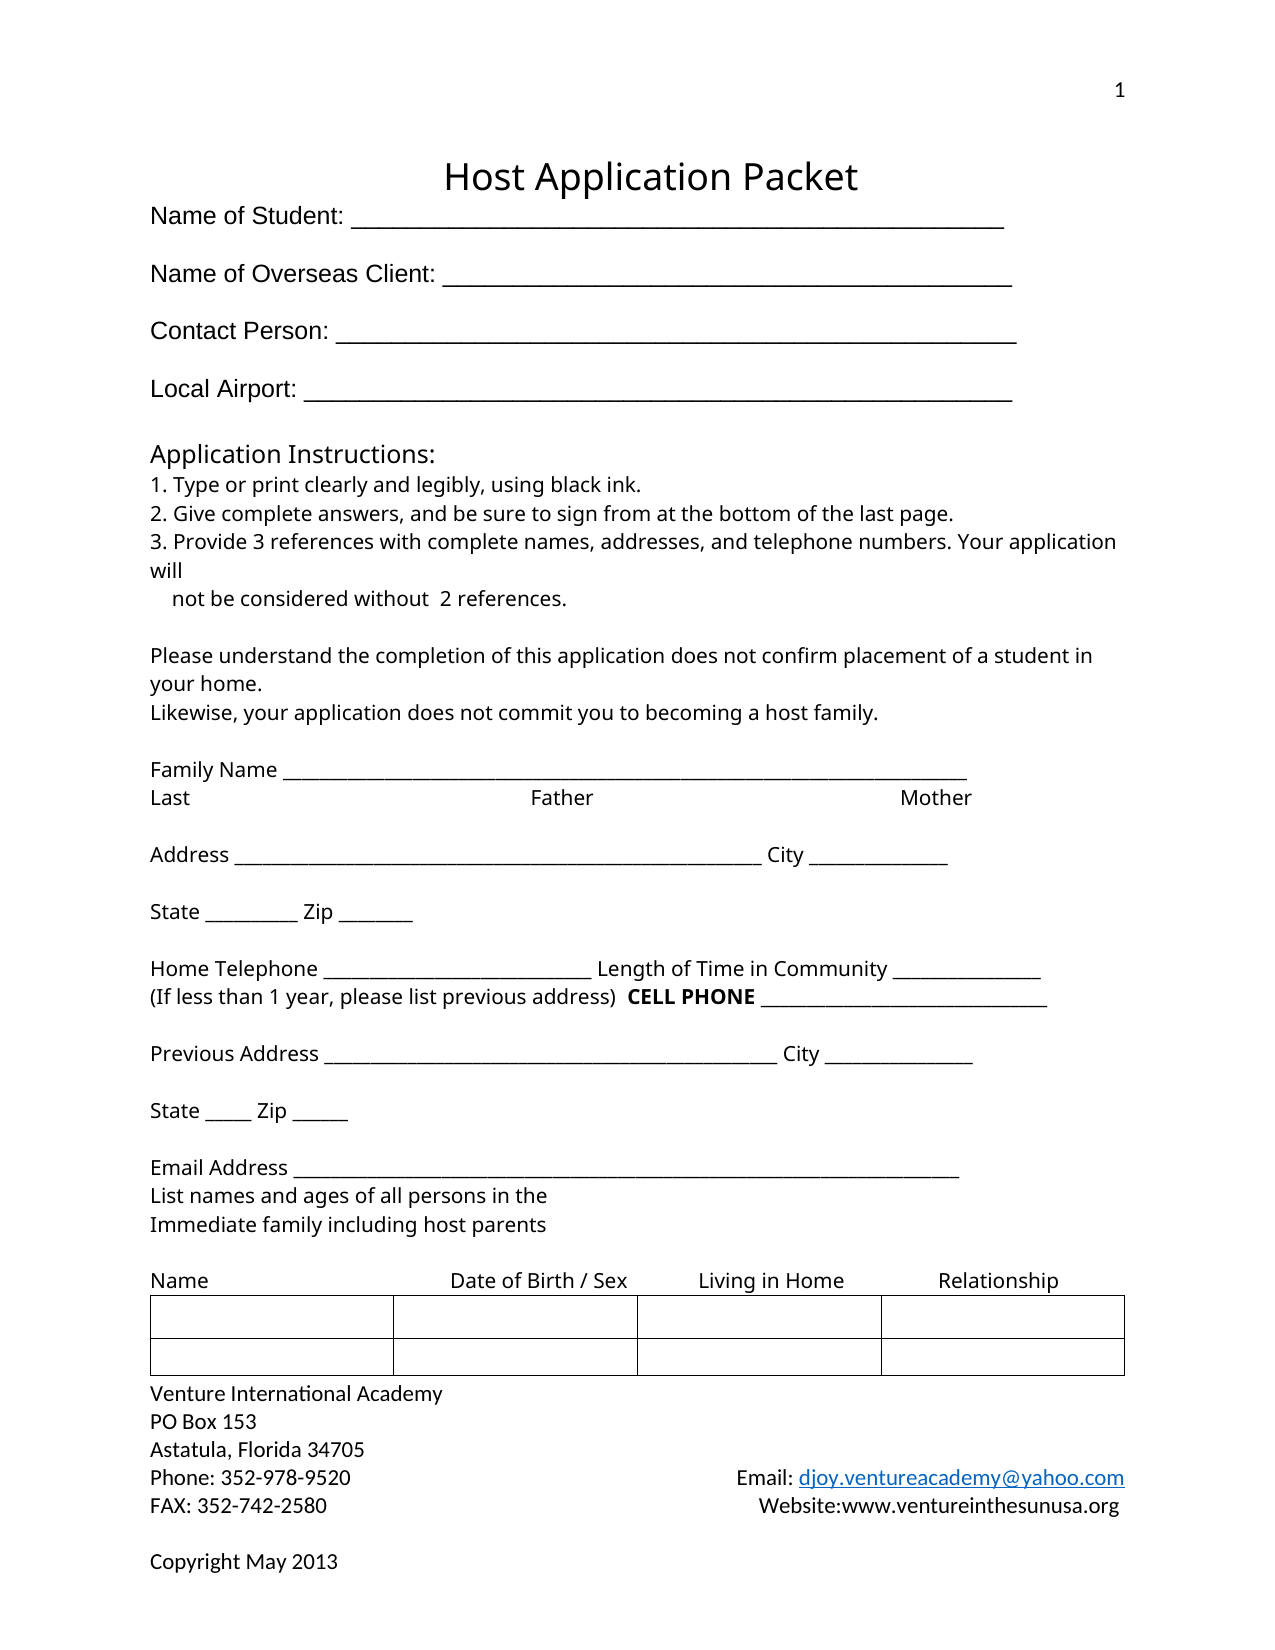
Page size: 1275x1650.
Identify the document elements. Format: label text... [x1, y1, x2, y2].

text Please understand the completion of this application does not confirm placement of a student in your home. [150, 641, 1125, 698]
text not be considered without 2 references. [150, 584, 1125, 613]
text Last Father Mother [150, 783, 1125, 812]
table_cell [151, 1339, 393, 1374]
table_cell [882, 1339, 1124, 1374]
text Name of Student: _______________________________________________ [150, 201, 1125, 230]
text State __________ Zip ________ [150, 897, 1125, 925]
text List names and ages of all persons in the [150, 1181, 1125, 1210]
text State _____ Zip ______ [150, 1096, 1125, 1124]
text Address _________________________________________________________ City _______________ [150, 840, 1125, 868]
text Contact Person: _________________________________________________ [150, 316, 1125, 345]
text 2. Give complete answers, and be sure to sign from at the bottom of the last page. [150, 499, 1125, 527]
table_header [638, 1296, 881, 1338]
text Immediate family including host parents [150, 1210, 1125, 1238]
table_cell [394, 1339, 637, 1374]
text Likewise, your application does not commit you to becoming a host family. [150, 698, 1125, 726]
text 1. Type or print clearly and legibly, using black ink. [150, 470, 1125, 499]
text Application Instructions: [150, 436, 1125, 470]
text (If less than 1 year, please list previous address) CELL PHONE _______________________________ [150, 982, 1125, 1011]
table_cell [638, 1339, 881, 1374]
text Local Airport: ___________________________________________________ [150, 373, 1125, 402]
table_header [151, 1296, 393, 1338]
text Name of Overseas Client: _________________________________________ [150, 258, 1125, 287]
table_header [394, 1296, 637, 1338]
text Previous Address _________________________________________________ City ________________ [150, 1039, 1125, 1068]
text 3. Provide 3 references with complete names, addresses, and telephone numbers. Your application will [150, 527, 1125, 584]
table_header [882, 1296, 1124, 1338]
text Host Application Packet [300, 150, 1125, 201]
text Email Address ________________________________________________________________________ [150, 1153, 1125, 1181]
text Home Telephone _____________________________ Length of Time in Community ________________ [150, 954, 1125, 982]
text Name Date of Birth / Sex Living in Home Relationship [150, 1267, 1125, 1295]
text Family Name __________________________________________________________________________ [150, 755, 1125, 783]
